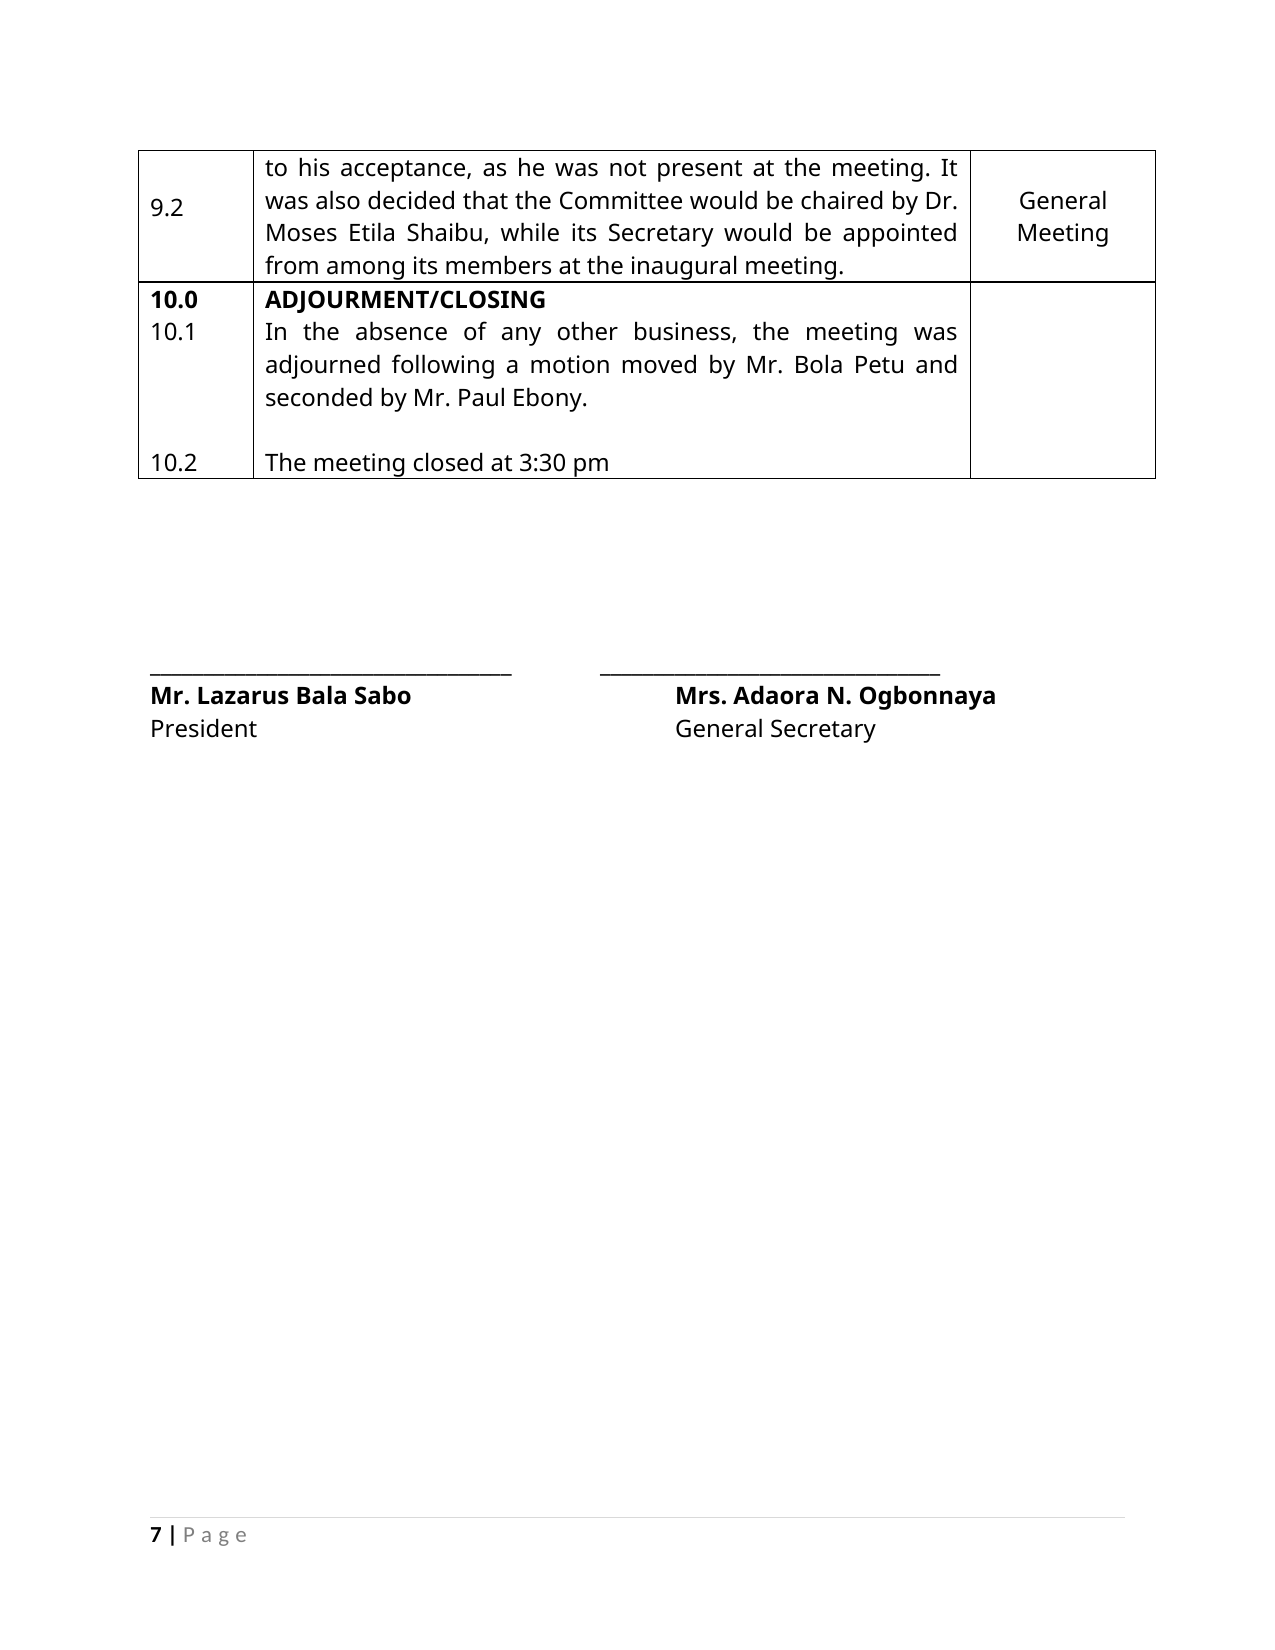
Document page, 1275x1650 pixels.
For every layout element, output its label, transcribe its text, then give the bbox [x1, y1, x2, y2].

table_cell [971, 283, 1155, 478]
text Mr. Lazarus Bala Sabo Mrs. Adaora N. Ogbonnaya [150, 679, 1125, 712]
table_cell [139, 151, 253, 281]
text __________________________________ ________________________________ [150, 646, 1125, 679]
text President General Secretary [150, 712, 1125, 744]
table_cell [254, 151, 970, 281]
table_cell ADJOURMENT/CLOSING In the absence of any other business, the meeting was adjourned following a motion moved by Mr. Bola Petu and seconded by Mr. Paul Ebony. The meeting closed at 3:30 pm [254, 283, 970, 478]
table_cell 10.0 10.1 10.2 [139, 283, 253, 478]
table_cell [971, 151, 1155, 281]
